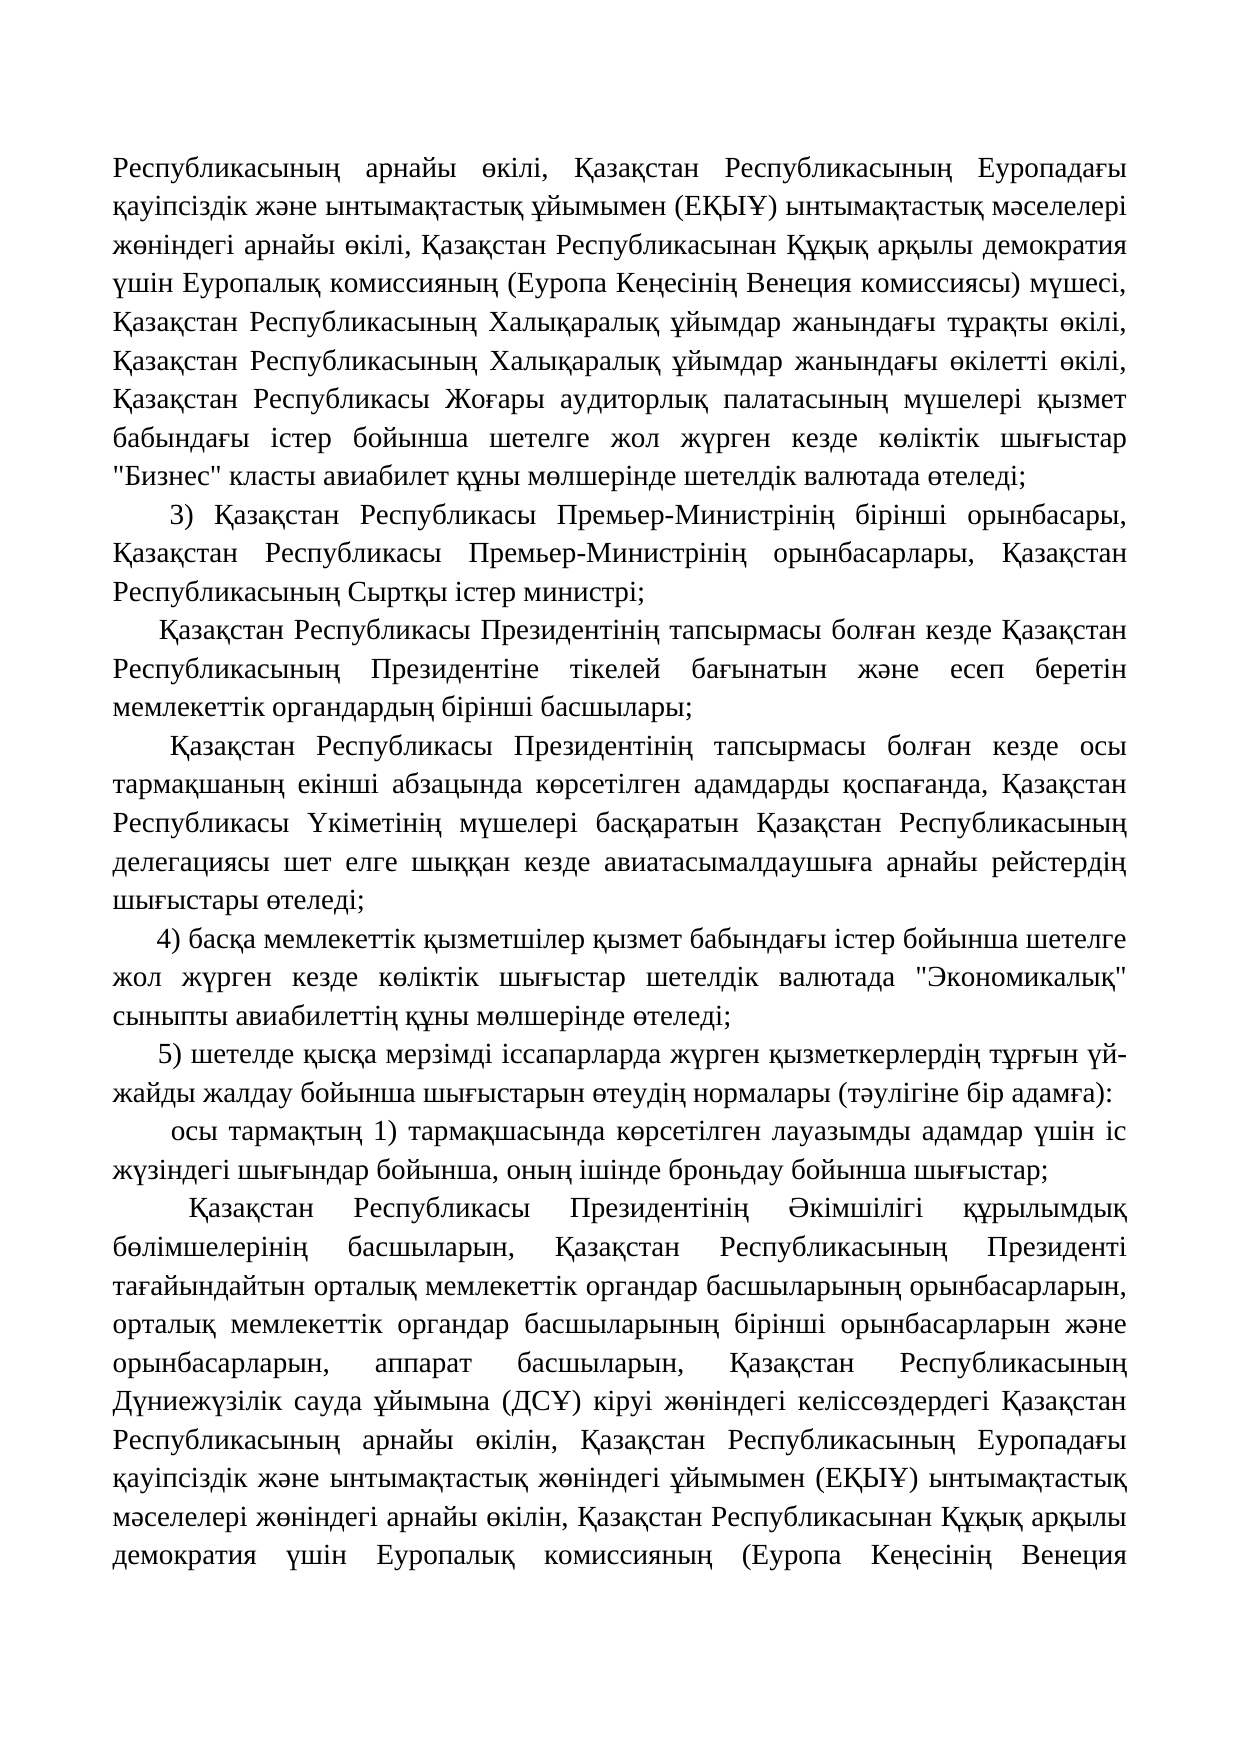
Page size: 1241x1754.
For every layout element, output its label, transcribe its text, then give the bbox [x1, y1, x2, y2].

text Қазақстан Республикасы Президентiнiң тапсырмасы болған кезде осы тармақшаның екінші абзацында көрсетілген адамдарды қоспағанда, Қазақстан Республикасы Үкiметiнiң мүшелері басқаратын Қазақстан Республикасының делегациясы шет елге шыққан кезде авиатасымалдаушыға арнайы рейстердің шығыстары өтеледі; [112, 728, 1128, 916]
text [112, 1191, 1128, 1571]
text 5) шетелде қысқа мерзімді іссапарларда жүрген қызметкерлердің тұрғын үй-жайды жалдау бойынша шығыстарын өтеудің нормалары (тәулігіне бір адамға): [112, 1036, 1128, 1108]
text 4) басқа мемлекеттiк қызметшілер қызмет бабындағы iстер бойынша шетелге жол жүрген кезде көлiктiк шығыстар шетелдiк валютада "Экономикалық" сыныпты авиабилеттiң құны мөлшерiнде өтеледi; [112, 921, 1128, 1031]
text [112, 150, 1128, 492]
text осы тармақтың 1) тармақшасында көрсетілген лауазымды адамдар үшін іс жүзіндегі шығындар бойынша, оның ішінде броньдау бойынша шығыстар; [112, 1113, 1128, 1186]
text Қазақстан Республикасы Президентiнiң тапсырмасы болған кезде Қазақстан Республикасының Президентіне тікелей бағынатын және есеп беретін мемлекеттік органдардың бірінші басшылары; [112, 612, 1128, 723]
text 3) Қазақстан Республикасы Премьер-Министрінің бірінші орынбасары, Қазақстан Республикасы Премьер-Министрінің орынбасарлары, Қазақстан Республикасының Сыртқы істер министрі; [112, 497, 1128, 607]
